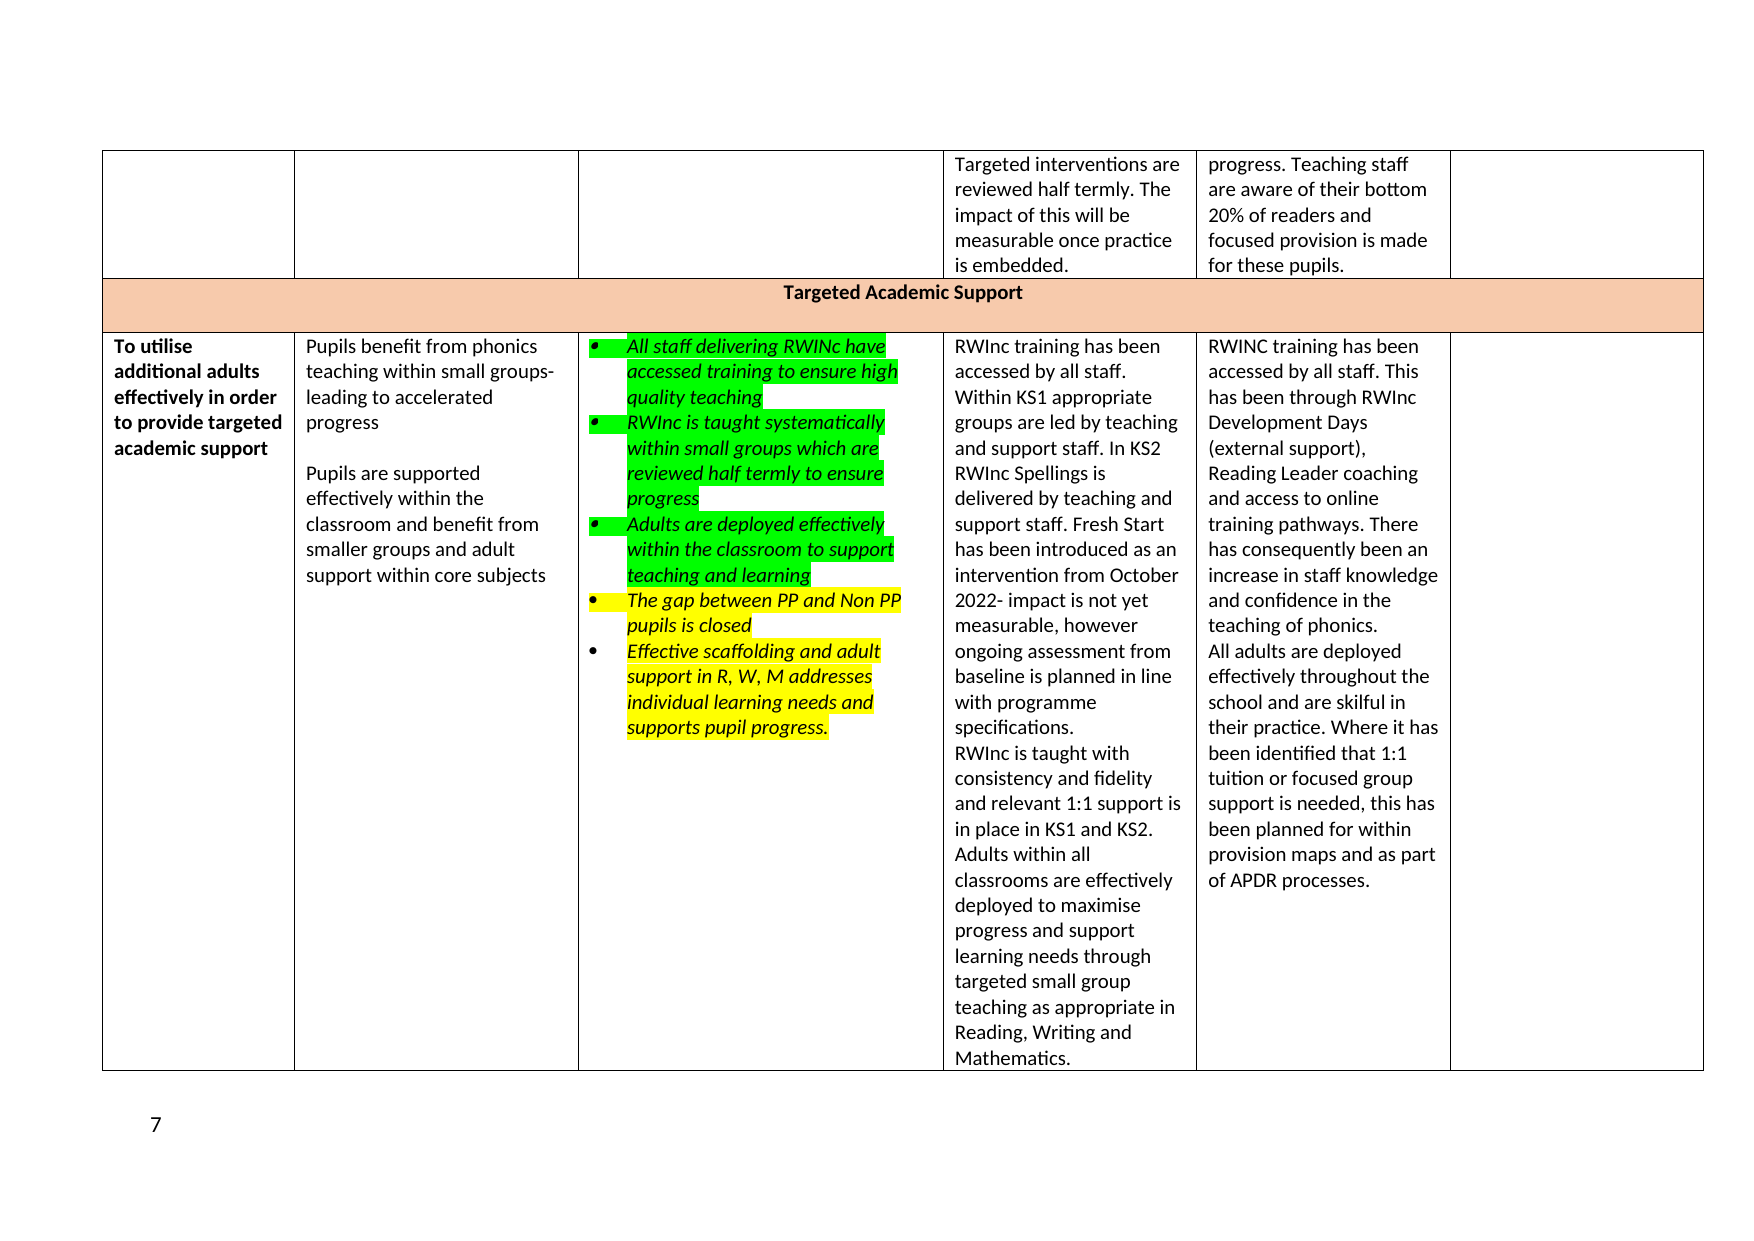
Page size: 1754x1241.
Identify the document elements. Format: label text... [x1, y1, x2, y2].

table_cell [1451, 333, 1703, 1070]
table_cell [579, 151, 943, 278]
table_cell All staff delivering RWINc have accessed training to ensure high quality teaching RWInc is taught systematically within small groups which are reviewed half termly to ensure progress Adults are deployed effectively within the classroom to support teaching and learning The gap between PP and Non PP pupils is closed Effective scaffolding and adult support in R, W, M addresses individual learning needs and supports pupil progress. [579, 333, 943, 1070]
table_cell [1197, 151, 1450, 278]
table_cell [103, 151, 294, 278]
table_cell RWINC training has been accessed by all staff. This has been through RWInc Development Days (external support), Reading Leader coaching and access to online training pathways. There has consequently been an increase in staff knowledge and confidence in the teaching of phonics. All adults are deployed effectively throughout the school and are skilful in their practice. Where it has been identified that 1:1 tuition or focused group support is needed, this has been planned for within provision maps and as part of APDR processes. [1197, 333, 1450, 1070]
table_cell [1451, 151, 1703, 278]
table_cell RWInc training has been accessed by all staff. Within KS1 appropriate groups are led by teaching and support staff. In KS2 RWInc Spellings is delivered by teaching and support staff. Fresh Start has been introduced as an intervention from October 2022- impact is not yet measurable, however ongoing assessment from baseline is planned in line with programme specifications. RWInc is taught with consistency and fidelity and relevant 1:1 support is in place in KS1 and KS2. Adults within all classrooms are effectively deployed to maximise progress and support learning needs through targeted small group teaching as appropriate in Reading, Writing and Mathematics. [944, 333, 1196, 1070]
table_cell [944, 151, 1196, 278]
table_cell Pupils benefit from phonics teaching within small groups- leading to accelerated progress Pupils are supported effectively within the classroom and benefit from smaller groups and adult support within core subjects [295, 333, 578, 1070]
table_cell To utilise additional adults effectively in order to provide targeted academic support [103, 333, 294, 1070]
table_cell Targeted Academic Support [103, 279, 1703, 332]
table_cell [295, 151, 578, 278]
